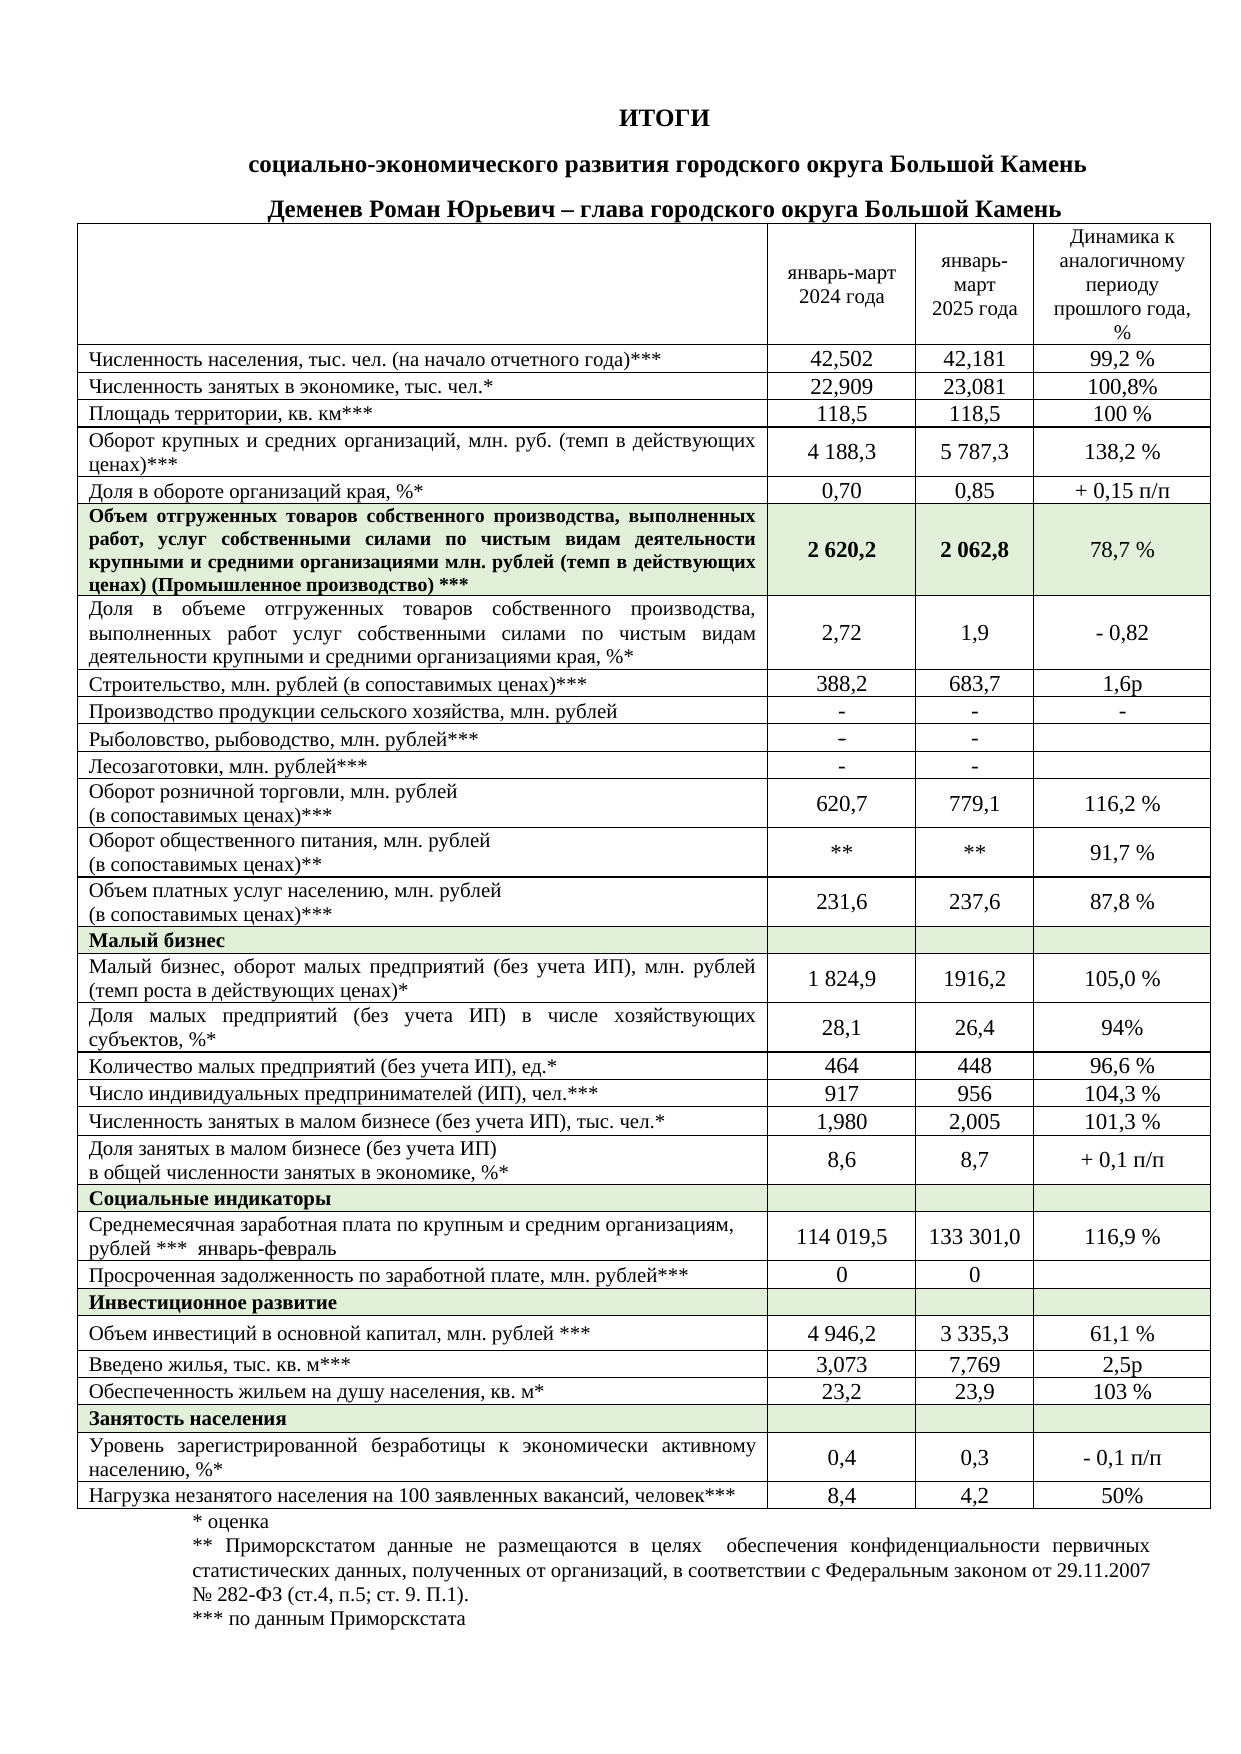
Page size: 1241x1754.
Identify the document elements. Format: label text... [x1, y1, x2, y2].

table_cell 0,3 [916, 1433, 1033, 1481]
table_cell 23,081 [916, 373, 1033, 399]
table_cell 3,073 [768, 1351, 915, 1377]
table_cell 4 188,3 [768, 428, 915, 476]
table_cell ** [916, 828, 1033, 876]
table_cell 91,7 % [1034, 828, 1210, 876]
table_cell 42,502 [768, 345, 915, 372]
table_cell - [916, 724, 1033, 751]
table_cell 50% [1034, 1482, 1210, 1508]
table_cell 114 019,5 [768, 1212, 915, 1260]
table_cell 388,2 [768, 670, 915, 696]
table_cell - [916, 697, 1033, 723]
text *** по данным Приморскстата [192, 1606, 1152, 1630]
table_cell 2,005 [916, 1107, 1033, 1135]
table_cell [1034, 1261, 1210, 1288]
table_cell 0,85 [916, 477, 1033, 503]
table_cell Малый бизнес [78, 927, 767, 953]
table_cell Численность занятых в малом бизнесе (без учета ИП), тыс. чел.* [78, 1107, 767, 1135]
table_cell 0,4 [768, 1433, 915, 1481]
table_header [78, 224, 767, 344]
table_cell - [916, 752, 1033, 778]
table_cell 3 335,3 [916, 1316, 1033, 1349]
table_cell - [1034, 697, 1210, 723]
table_cell 116,9 % [1034, 1212, 1210, 1260]
table_cell Занятость населения [78, 1405, 767, 1432]
table_cell Социальные индикаторы [78, 1185, 767, 1211]
table_cell Доля малых предприятий (без учета ИП) в числе хозяйствующих субъектов, %* [78, 1003, 767, 1051]
table_cell 779,1 [916, 779, 1033, 827]
table_cell 7,769 [916, 1351, 1033, 1377]
table_cell [916, 1185, 1033, 1211]
table_cell 4,2 [916, 1482, 1033, 1508]
table_cell Обеспеченность жильем на душу населения, кв. м* [78, 1378, 767, 1404]
table_cell 237,6 [916, 878, 1033, 926]
table_cell 133 301,0 [916, 1212, 1033, 1260]
table_cell Доля в объеме отгруженных товаров собственного производства, выполненных работ услуг собственными силами по чистым видам деятельности крупными и средними организациями края, %* [78, 596, 767, 668]
table_cell 956 [916, 1080, 1033, 1106]
table_cell [1034, 1289, 1210, 1315]
table_cell 0 [768, 1261, 915, 1288]
table_cell 118,5 [916, 400, 1033, 426]
table_cell 231,6 [768, 878, 915, 926]
table_cell 23,9 [916, 1378, 1033, 1404]
table_cell 23,2 [768, 1378, 915, 1404]
table_cell [1034, 1185, 1210, 1211]
table_cell - 0,1 п/п [1034, 1433, 1210, 1481]
table_cell Объем платных услуг населению, млн. рублей (в сопоставимых ценах)*** [78, 878, 767, 926]
table_cell [1034, 1405, 1210, 1432]
table_cell Малый бизнес, оборот малых предприятий (без учета ИП), млн. рублей (темп роста в действующих ценах)* [78, 954, 767, 1002]
table_cell [1034, 927, 1210, 953]
table_cell 118,5 [768, 400, 915, 426]
table_cell 105,0 % [1034, 954, 1210, 1002]
table_cell Оборот розничной торговли, млн. рублей (в сопоставимых ценах)*** [78, 779, 767, 827]
text ИТОГИ [177, 103, 1152, 132]
table_cell Просроченная задолженность по заработной плате, млн. рублей*** [78, 1261, 767, 1288]
table_cell Количество малых предприятий (без учета ИП), ед.* [78, 1053, 767, 1079]
table_cell 1,6р [1034, 670, 1210, 696]
table_cell 116,2 % [1034, 779, 1210, 827]
table_cell [916, 1289, 1033, 1315]
table_cell 8,6 [768, 1136, 915, 1184]
table_cell 100,8% [1034, 373, 1210, 399]
table_cell - 0,82 [1034, 596, 1210, 668]
table_cell 2,5р [1034, 1351, 1210, 1377]
table_cell 1,9 [916, 596, 1033, 668]
table_cell 87,8 % [1034, 878, 1210, 926]
table_cell 101,3 % [1034, 1107, 1210, 1135]
table_cell 28,1 [768, 1003, 915, 1051]
table_cell 0,70 [768, 477, 915, 503]
table_cell [768, 1405, 915, 1432]
table_cell Численность населения, тыс. чел. (на начало отчетного года)*** [78, 345, 767, 372]
table_cell Доля занятых в малом бизнесе (без учета ИП) в общей численности занятых в экономике, %* [78, 1136, 767, 1184]
table_cell 8,7 [916, 1136, 1033, 1184]
table_cell 0 [916, 1261, 1033, 1288]
text Деменев Роман Юрьевич – глава городского округа Большой Камень [177, 194, 1152, 223]
table_cell 448 [916, 1053, 1033, 1079]
table_cell 104,3 % [1034, 1080, 1210, 1106]
table_cell - [768, 724, 915, 751]
table_cell 1916,2 [916, 954, 1033, 1002]
table_cell 100 % [1034, 400, 1210, 426]
table_cell Объем инвестиций в основной капитал, млн. рублей *** [78, 1316, 767, 1349]
table_header январь-март 2024 года [768, 224, 915, 344]
table_cell 42,181 [916, 345, 1033, 372]
table_cell 8,4 [768, 1482, 915, 1508]
text * оценка [192, 1509, 1152, 1533]
table_cell Доля в обороте организаций края, %* [78, 477, 767, 503]
table_cell Инвестиционное развитие [78, 1289, 767, 1315]
table_cell [1034, 752, 1210, 778]
table_cell [916, 1405, 1033, 1432]
table_cell - [768, 697, 915, 723]
table_cell Объем отгруженных товаров собственного производства, выполненных работ, услуг собственными силами по чистым видам деятельности крупными и средними организациями млн. рублей (темп в действующих ценах) (Промышленное производство) *** [78, 504, 767, 595]
table_cell - [768, 752, 915, 778]
table_cell 96,6 % [1034, 1053, 1210, 1079]
table_cell Производство продукции сельского хозяйства, млн. рублей [78, 697, 767, 723]
text ** Приморскстатом данные не размещаются в целях обеспечения конфиденциальности первичных статистических данных, полученных от организаций, в соответствии с Федеральным законом от 29.11.2007 № 282-ФЗ (ст.4, п.5; ст. 9. П.1). [192, 1533, 1152, 1606]
table_cell 683,7 [916, 670, 1033, 696]
table_cell Численность занятых в экономике, тыс. чел.* [78, 373, 767, 399]
table_cell 620,7 [768, 779, 915, 827]
table_cell [768, 927, 915, 953]
table_cell [916, 927, 1033, 953]
table_cell Уровень зарегистрированной безработицы к экономически активному населению, %* [78, 1433, 767, 1481]
table_cell Рыболовство, рыбоводство, млн. рублей*** [78, 724, 767, 751]
table_cell 1 824,9 [768, 954, 915, 1002]
table_cell Лесозаготовки, млн. рублей*** [78, 752, 767, 778]
table_cell 2,72 [768, 596, 915, 668]
table_cell 4 946,2 [768, 1316, 915, 1349]
table_cell 103 % [1034, 1378, 1210, 1404]
table_cell 99,2 % [1034, 345, 1210, 372]
table_cell 138,2 % [1034, 428, 1210, 476]
table_cell 464 [768, 1053, 915, 1079]
table_cell Среднемесячная заработная плата по крупным и средним организациям, рублей *** январь-февраль [78, 1212, 767, 1260]
table_cell 78,7 % [1034, 504, 1210, 595]
table_cell Число индивидуальных предпринимателей (ИП), чел.*** [78, 1080, 767, 1106]
table_cell ** [768, 828, 915, 876]
text социально-экономического развития городского округа Большой Камень [177, 149, 1152, 177]
table_cell Площадь территории, кв. км*** [78, 400, 767, 426]
table_cell 22,909 [768, 373, 915, 399]
table_cell [768, 1185, 915, 1211]
table_cell Оборот общественного питания, млн. рублей (в сопоставимых ценах)** [78, 828, 767, 876]
table_cell 26,4 [916, 1003, 1033, 1051]
table_header январь- март 2025 года [916, 224, 1033, 344]
table_cell Введено жилья, тыс. кв. м*** [78, 1351, 767, 1377]
table_cell + 0,1 п/п [1034, 1136, 1210, 1184]
table_cell 5 787,3 [916, 428, 1033, 476]
table_cell Строительство, млн. рублей (в сопоставимых ценах)*** [78, 670, 767, 696]
table_cell Оборот крупных и средних организаций, млн. руб. (темп в действующих ценах)*** [78, 428, 767, 476]
table_cell [1034, 724, 1210, 751]
table_cell 917 [768, 1080, 915, 1106]
table_cell 1,980 [768, 1107, 915, 1135]
table_header Динамика к аналогичному периоду прошлого года, % [1034, 224, 1210, 344]
table_cell 2 062,8 [916, 504, 1033, 595]
table_cell 2 620,2 [768, 504, 915, 595]
table_cell 94% [1034, 1003, 1210, 1051]
table_cell 61,1 % [1034, 1316, 1210, 1349]
table_cell [768, 1289, 915, 1315]
table_cell + 0,15 п/п [1034, 477, 1210, 503]
table_cell Нагрузка незанятого населения на 100 заявленных вакансий, человек*** [78, 1482, 767, 1508]
